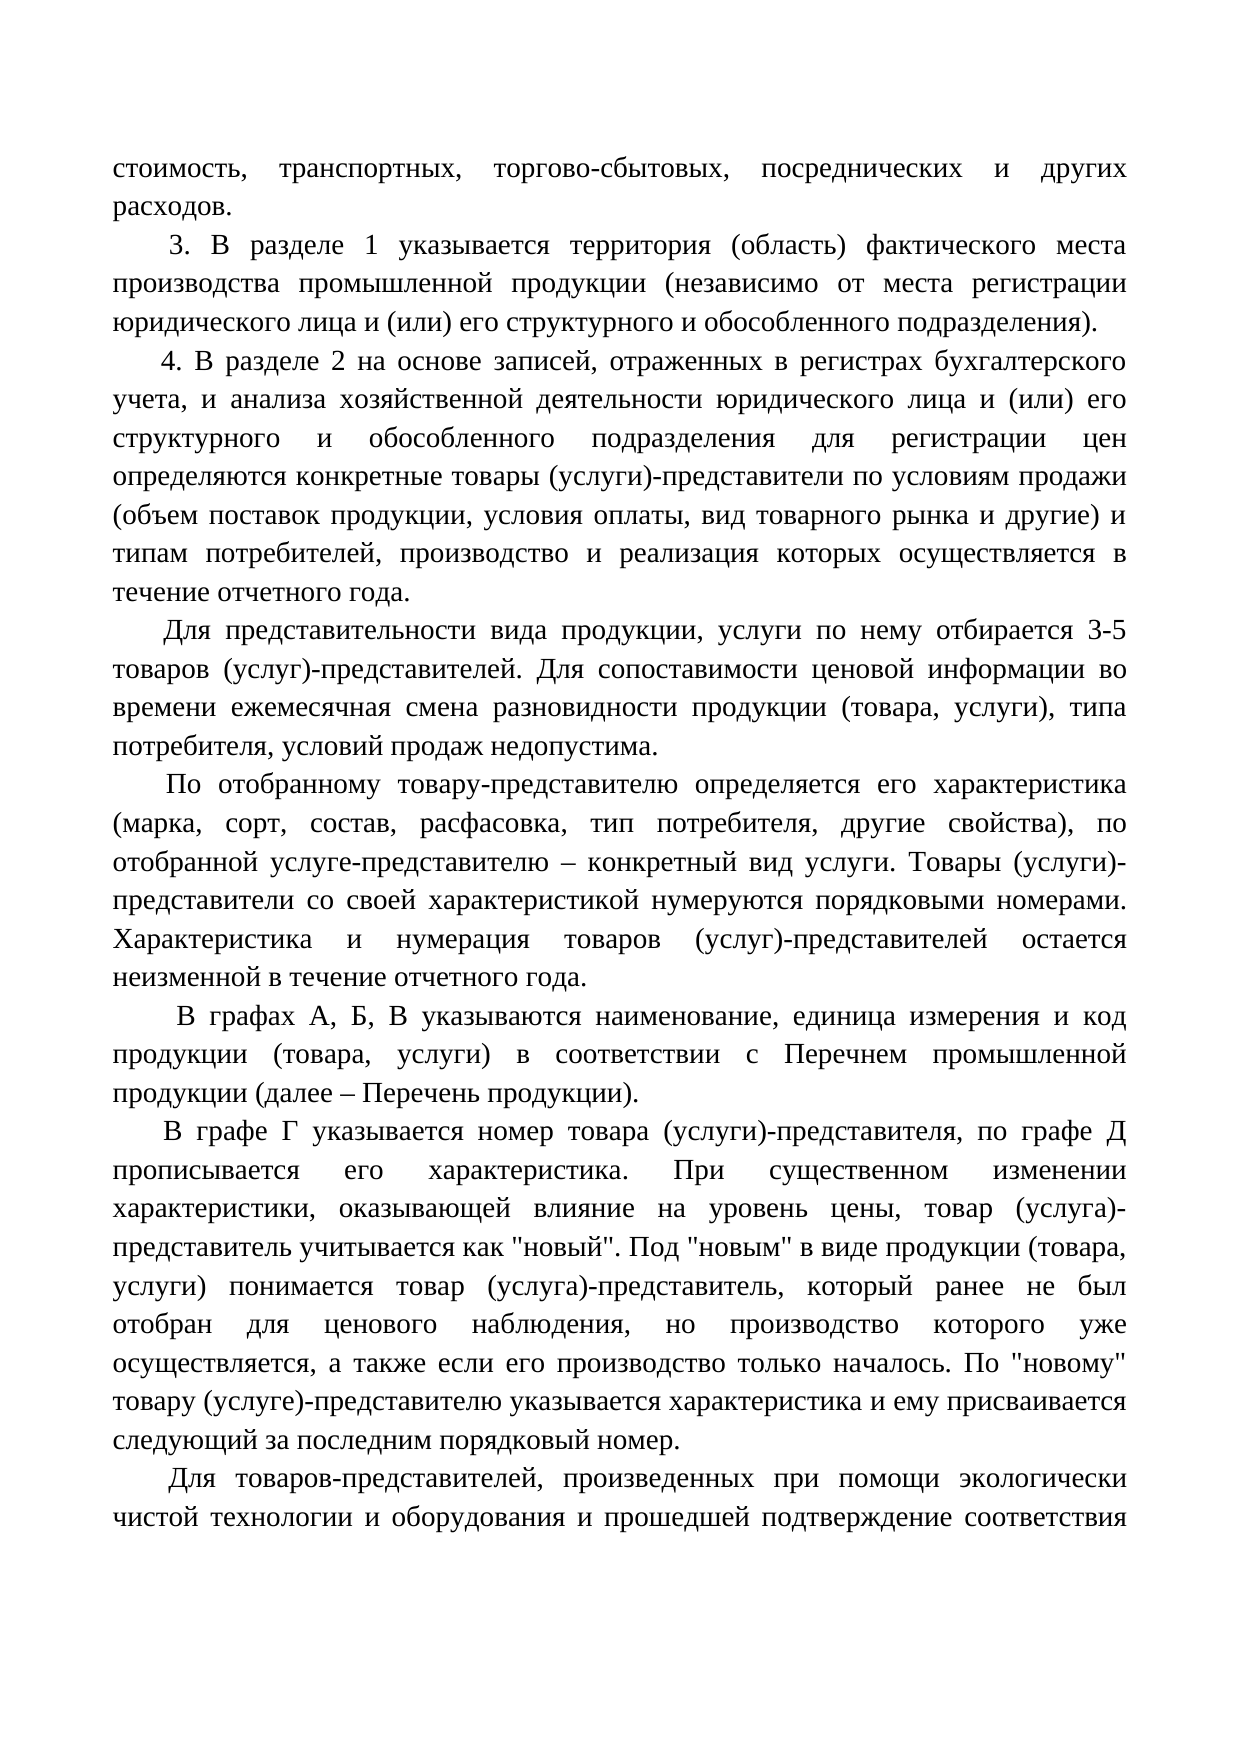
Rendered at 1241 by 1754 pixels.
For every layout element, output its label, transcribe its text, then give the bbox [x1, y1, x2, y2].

text 4. В разделе 2 на основе записей, отраженных в регистрах бухгалтерского учета, и анализа хозяйственной деятельности юридического лица и (или) его структурного и обособленного подразделения для регистрации цен определяются конкретные товары (услуги)-представители по условиям продажи (объем поставок продукции, условия оплаты, вид товарного рынка и другие) и типам потребителей, производство и реализация которых осуществляется в течение отчетного года. [112, 343, 1128, 607]
text По отобранному товару-представителю определяется его характеристика (марка, сорт, состав, расфасовка, тип потребителя, другие свойства), по отобранной услуге-представителю – конкретный вид услуги. Товары (услуги)-представители со своей характеристикой нумеруются порядковыми номерами. Характеристика и нумерация товаров (услуг)-представителей остается неизменной в течение отчетного года. [112, 767, 1128, 993]
text В графе Г указывается номер товара (услуги)-представителя, по графе Д прописывается его характеристика. При существенном изменении характеристики, оказывающей влияние на уровень цены, товар (услуга)-представитель учитывается как "новый". Под "новым" в виде продукции (товара, услуги) понимается товар (услуга)-представитель, который ранее не был отобран для ценового наблюдения, но производство которого уже осуществляется, а также если его производство только началось. По "новому" товару (услуге)-представителю указывается характеристика и ему присваивается следующий за последним порядковый номер. [112, 1113, 1128, 1455]
text 3. В разделе 1 указывается территория (область) фактического места производства промышленной продукции (независимо от места регистрации юридического лица и (или) его структурного и обособленного подразделения). [112, 227, 1128, 338]
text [112, 150, 1128, 222]
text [112, 1460, 1128, 1532]
text Для представительности вида продукции, услуги по нему отбирается 3-5 товаров (услуг)-представителей. Для сопоставимости ценовой информации во времени ежемесячная смена разновидности продукции (товара, услуги), типа потребителя, условий продаж недопустима. [112, 612, 1128, 762]
text В графах А, Б, В указываются наименование, единица измерения и код продукции (товара, услуги) в соответствии с Перечнем промышленной продукции (далее – Перечень продукции). [112, 998, 1128, 1108]
